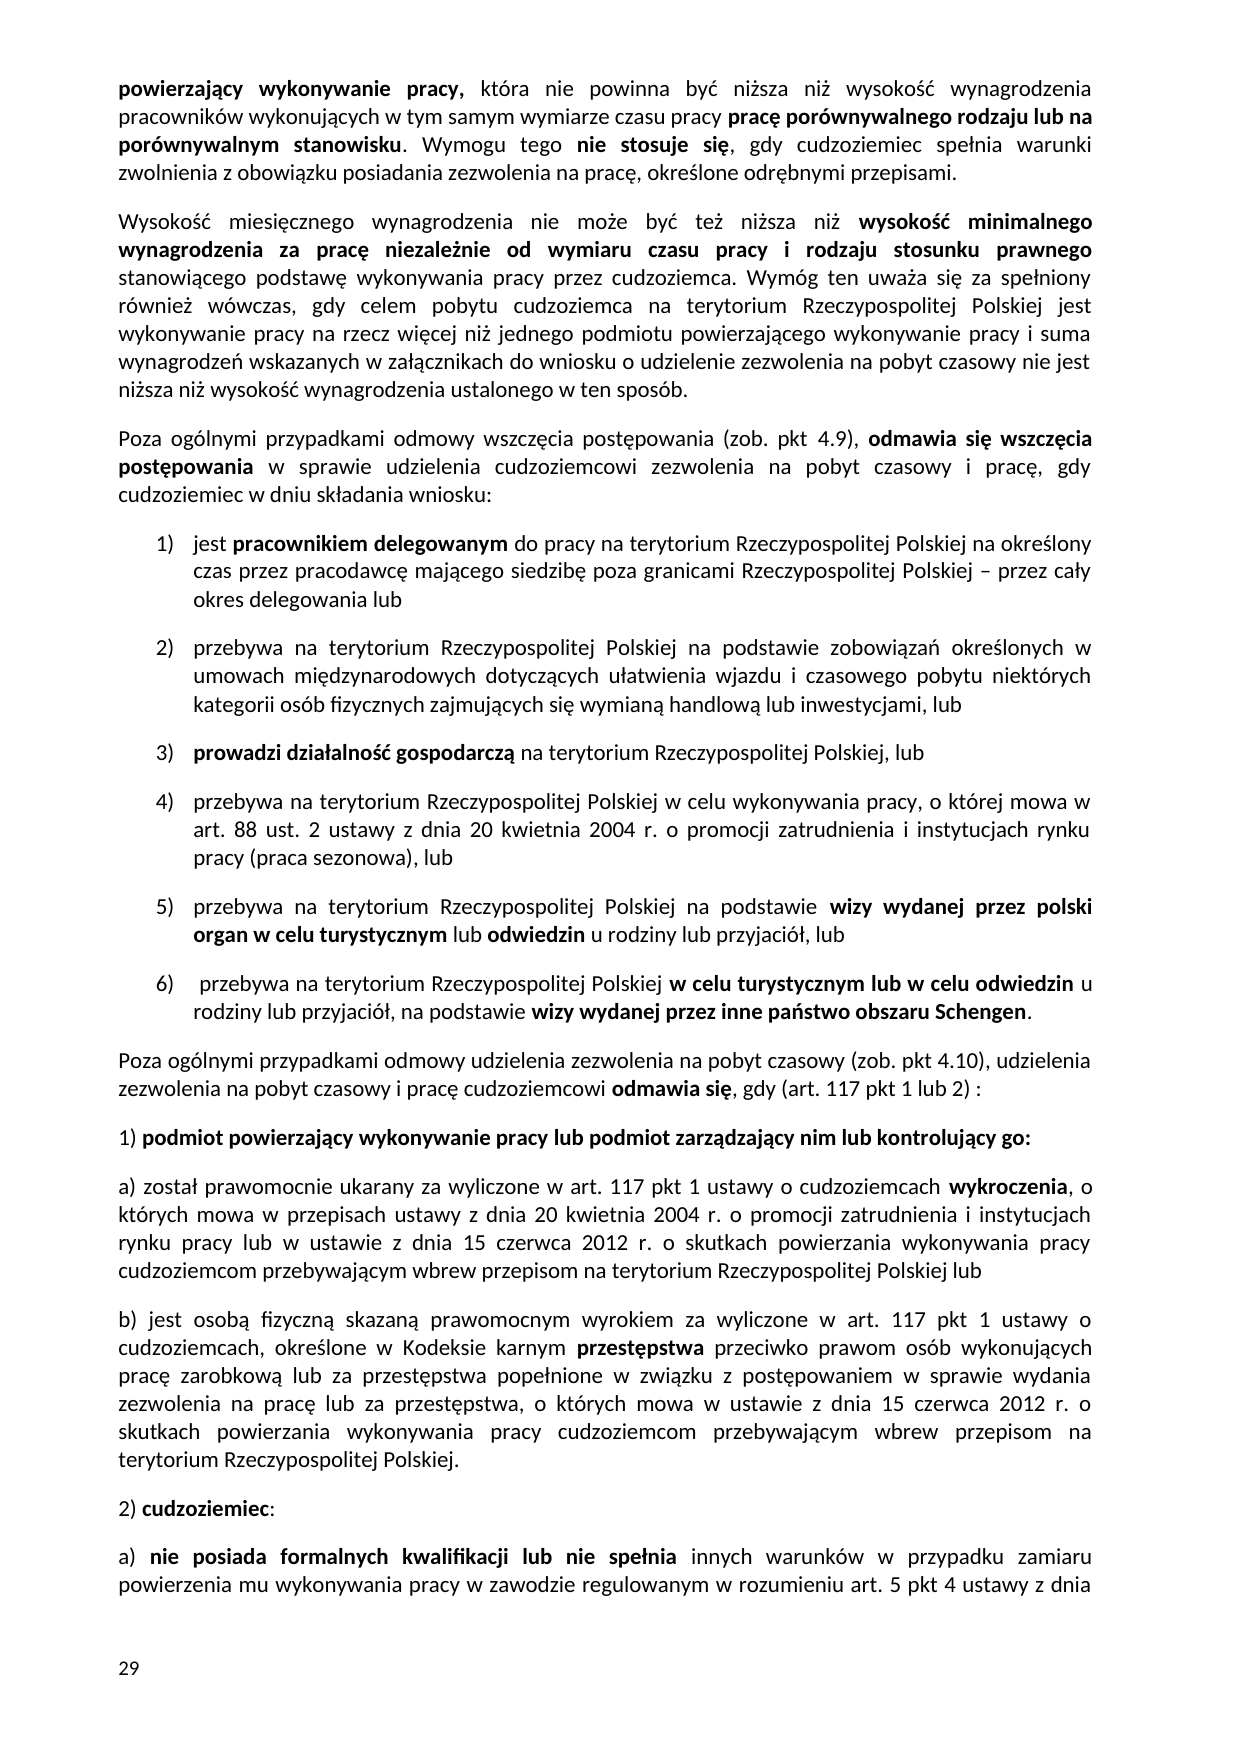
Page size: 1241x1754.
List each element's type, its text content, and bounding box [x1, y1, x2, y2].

text Poza ogólnymi przypadkami odmowy udzielenia zezwolenia na pobyt czasowy (zob. pkt 4.10), udzielenia zezwolenia na pobyt czasowy i pracę cudzoziemcowi odmawia się, gdy (art. 117 pkt 1 lub 2) : [118, 1046, 1093, 1102]
text Poza ogólnymi przypadkami odmowy wszczęcia postępowania (zob. pkt 4.9), odmawia się wszczęcia postępowania w sprawie udzielenia cudzoziemcowi zezwolenia na pobyt czasowy i pracę, gdy cudzoziemiec w dniu składania wniosku: [118, 424, 1093, 508]
list przebywa na terytorium Rzeczypospolitej Polskiej na podstawie wizy wydanej przez polski organ w celu turystycznym lub odwiedzin u rodziny lub przyjaciół, lub [156, 892, 1093, 948]
text a) został prawomocnie ukarany za wyliczone w art. 117 pkt 1 ustawy o cudzoziemcach wykroczenia, o których mowa w przepisach ustawy z dnia 20 kwietnia 2004 r. o promocji zatrudnienia i instytucjach rynku pracy lub w ustawie z dnia 15 czerwca 2012 r. o skutkach powierzania wykonywania pracy cudzoziemcom przebywającym wbrew przepisom na terytorium Rzeczypospolitej Polskiej lub [118, 1172, 1093, 1284]
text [118, 1542, 1093, 1598]
text 2) cudzoziemiec: [118, 1494, 1093, 1522]
list jest pracownikiem delegowanym do pracy na terytorium Rzeczypospolitej Polskiej na określony czas przez pracodawcę mającego siedzibę poza granicami Rzeczypospolitej Polskiej – przez cały okres delegowania lub [156, 529, 1093, 613]
list przebywa na terytorium Rzeczypospolitej Polskiej na podstawie zobowiązań określonych w umowach międzynarodowych dotyczących ułatwienia wjazdu i czasowego pobytu niektórych kategorii osób fizycznych zajmujących się wymianą handlową lub inwestycjami, lub [156, 633, 1093, 718]
text 1) podmiot powierzający wykonywanie pracy lub podmiot zarządzający nim lub kontrolujący go: [118, 1123, 1093, 1151]
list przebywa na terytorium Rzeczypospolitej Polskiej w celu turystycznym lub w celu odwiedzin u rodziny lub przyjaciół, na podstawie wizy wydanej przez inne państwo obszaru Schengen. [156, 969, 1093, 1025]
list prowadzi działalność gospodarczą na terytorium Rzeczypospolitej Polskiej, lub [156, 738, 1093, 767]
text Wysokość miesięcznego wynagrodzenia nie może być też niższa niż wysokość minimalnego wynagrodzenia za pracę niezależnie od wymiaru czasu pracy i rodzaju stosunku prawnego stanowiącego podstawę wykonywania pracy przez cudzoziemca. Wymóg ten uważa się za spełniony również wówczas, gdy celem pobytu cudzoziemca na terytorium Rzeczypospolitej Polskiej jest wykonywanie pracy na rzecz więcej niż jednego podmiotu powierzającego wykonywanie pracy i suma wynagrodzeń wskazanych w załącznikach do wniosku o udzielenie zezwolenia na pobyt czasowy nie jest niższa niż wysokość wynagrodzenia ustalonego w ten sposób. [118, 207, 1093, 403]
list przebywa na terytorium Rzeczypospolitej Polskiej w celu wykonywania pracy, o której mowa w art. 88 ust. 2 ustawy z dnia 20 kwietnia 2004 r. o promocji zatrudnienia i instytucjach rynku pracy (praca sezonowa), lub [156, 787, 1093, 871]
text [118, 74, 1093, 186]
text b) jest osobą fizyczną skazaną prawomocnym wyrokiem za wyliczone w art. 117 pkt 1 ustawy o cudzoziemcach, określone w Kodeksie karnym przestępstwa przeciwko prawom osób wykonujących pracę zarobkową lub za przestępstwa popełnione w związku z postępowaniem w sprawie wydania zezwolenia na pracę lub za przestępstwa, o których mowa w ustawie z dnia 15 czerwca 2012 r. o skutkach powierzania wykonywania pracy cudzoziemcom przebywającym wbrew przepisom na terytorium Rzeczypospolitej Polskiej. [118, 1305, 1093, 1473]
